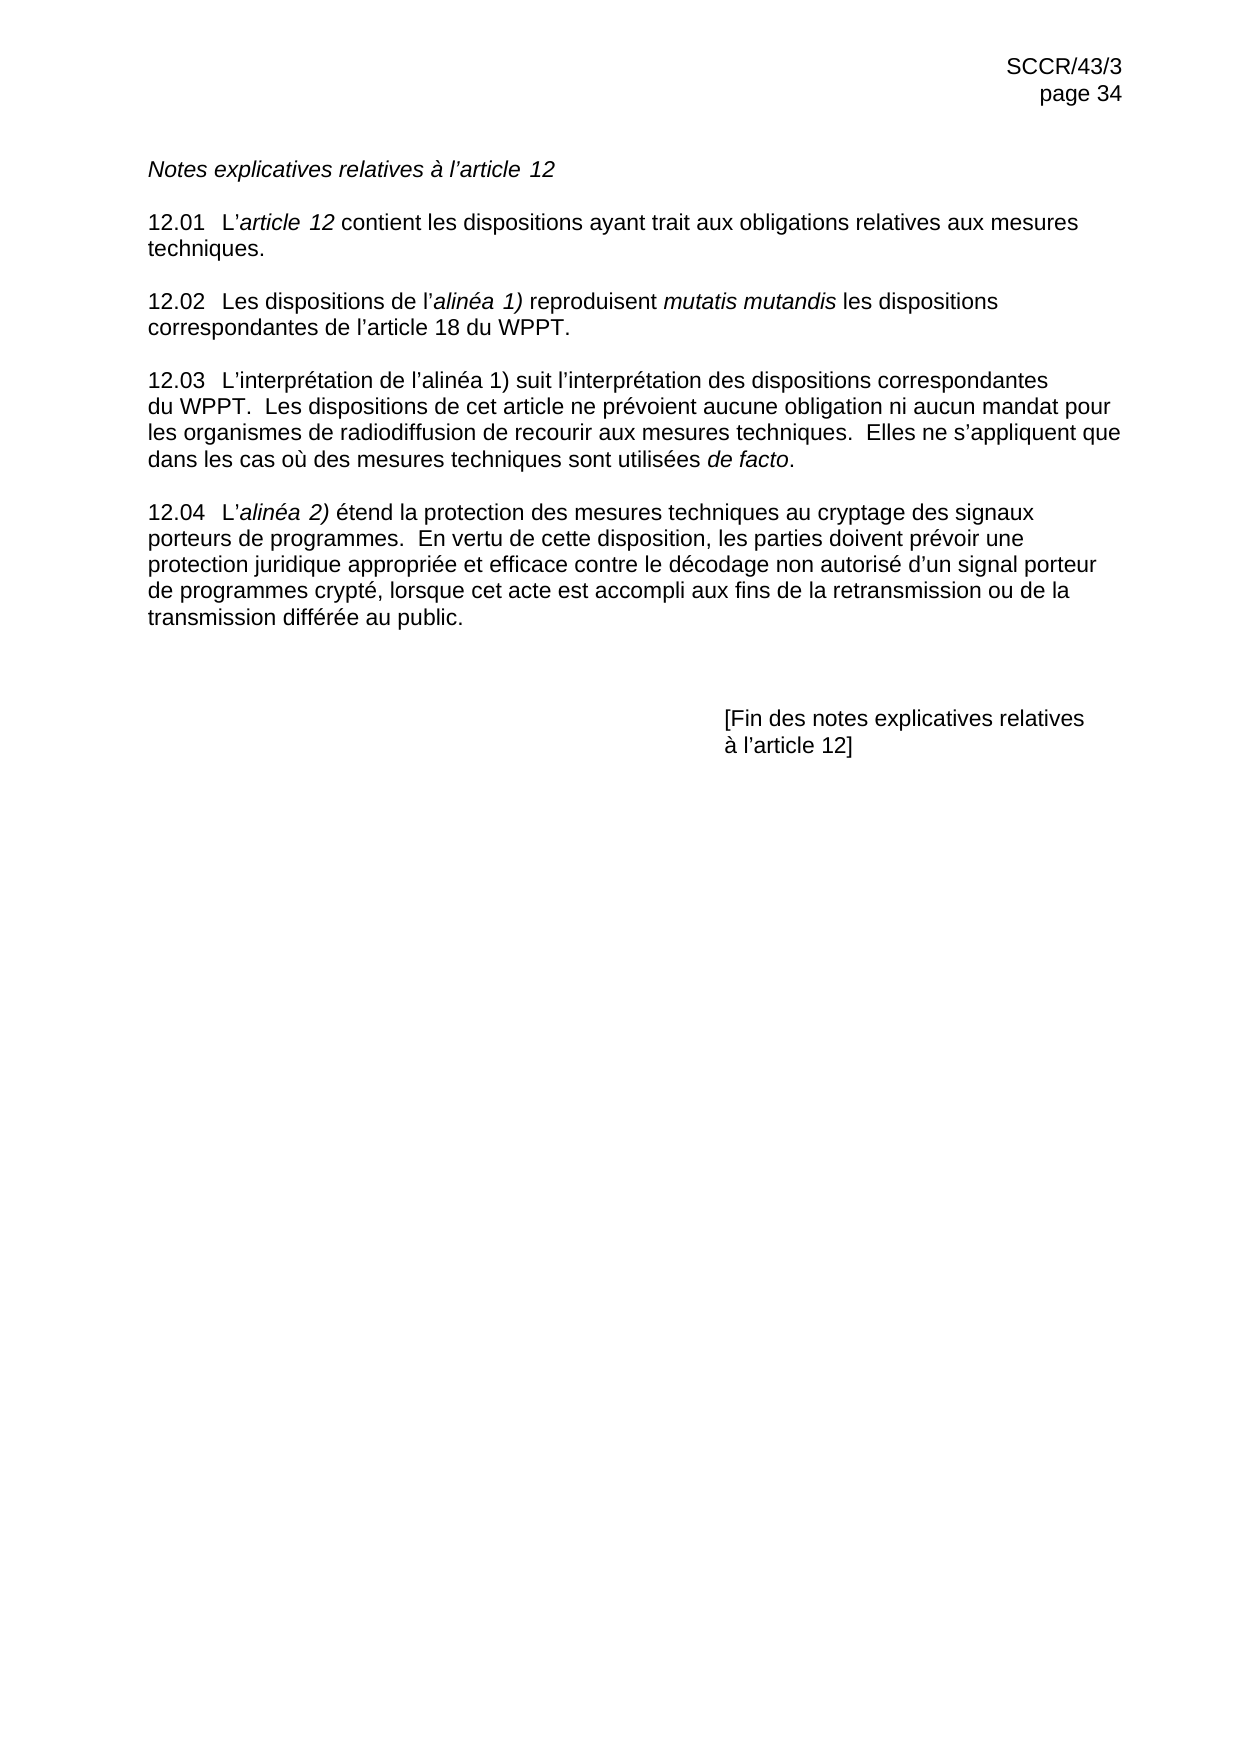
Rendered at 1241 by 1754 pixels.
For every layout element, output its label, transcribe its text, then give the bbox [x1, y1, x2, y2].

text 12.03 L’interprétation de l’alinéa 1) suit l’interprétation des dispositions correspondantes du WPPT. Les dispositions de cet article ne prévoient aucune obligation ni aucun mandat pour les organismes de radiodiffusion de recourir aux mesures techniques. Elles ne s’appliquent que dans les cas où des mesures techniques sont utilisées de facto. [148, 367, 1122, 472]
text 12.01 L’article 12 contient les dispositions ayant trait aux obligations relatives aux mesures techniques. [148, 208, 1122, 261]
text 12.04 L’alinéa 2) étend la protection des mesures techniques au cryptage des signaux porteurs de programmes. En vertu de cette disposition, les parties doivent prévoir une protection juridique appropriée et efficace contre le décodage non autorisé d’un signal porteur de programmes crypté, lorsque cet acte est accompli aux fins de la retransmission ou de la transmission différée au public. [148, 498, 1122, 630]
text Notes explicatives relatives à l’article 12 [148, 156, 1122, 182]
text [Fin des notes explicatives relatives à l’article 12] [724, 705, 1122, 758]
text 12.02 Les dispositions de l’alinéa 1) reproduisent mutatis mutandis les dispositions correspondantes de l’article 18 du WPPT. [148, 288, 1122, 340]
